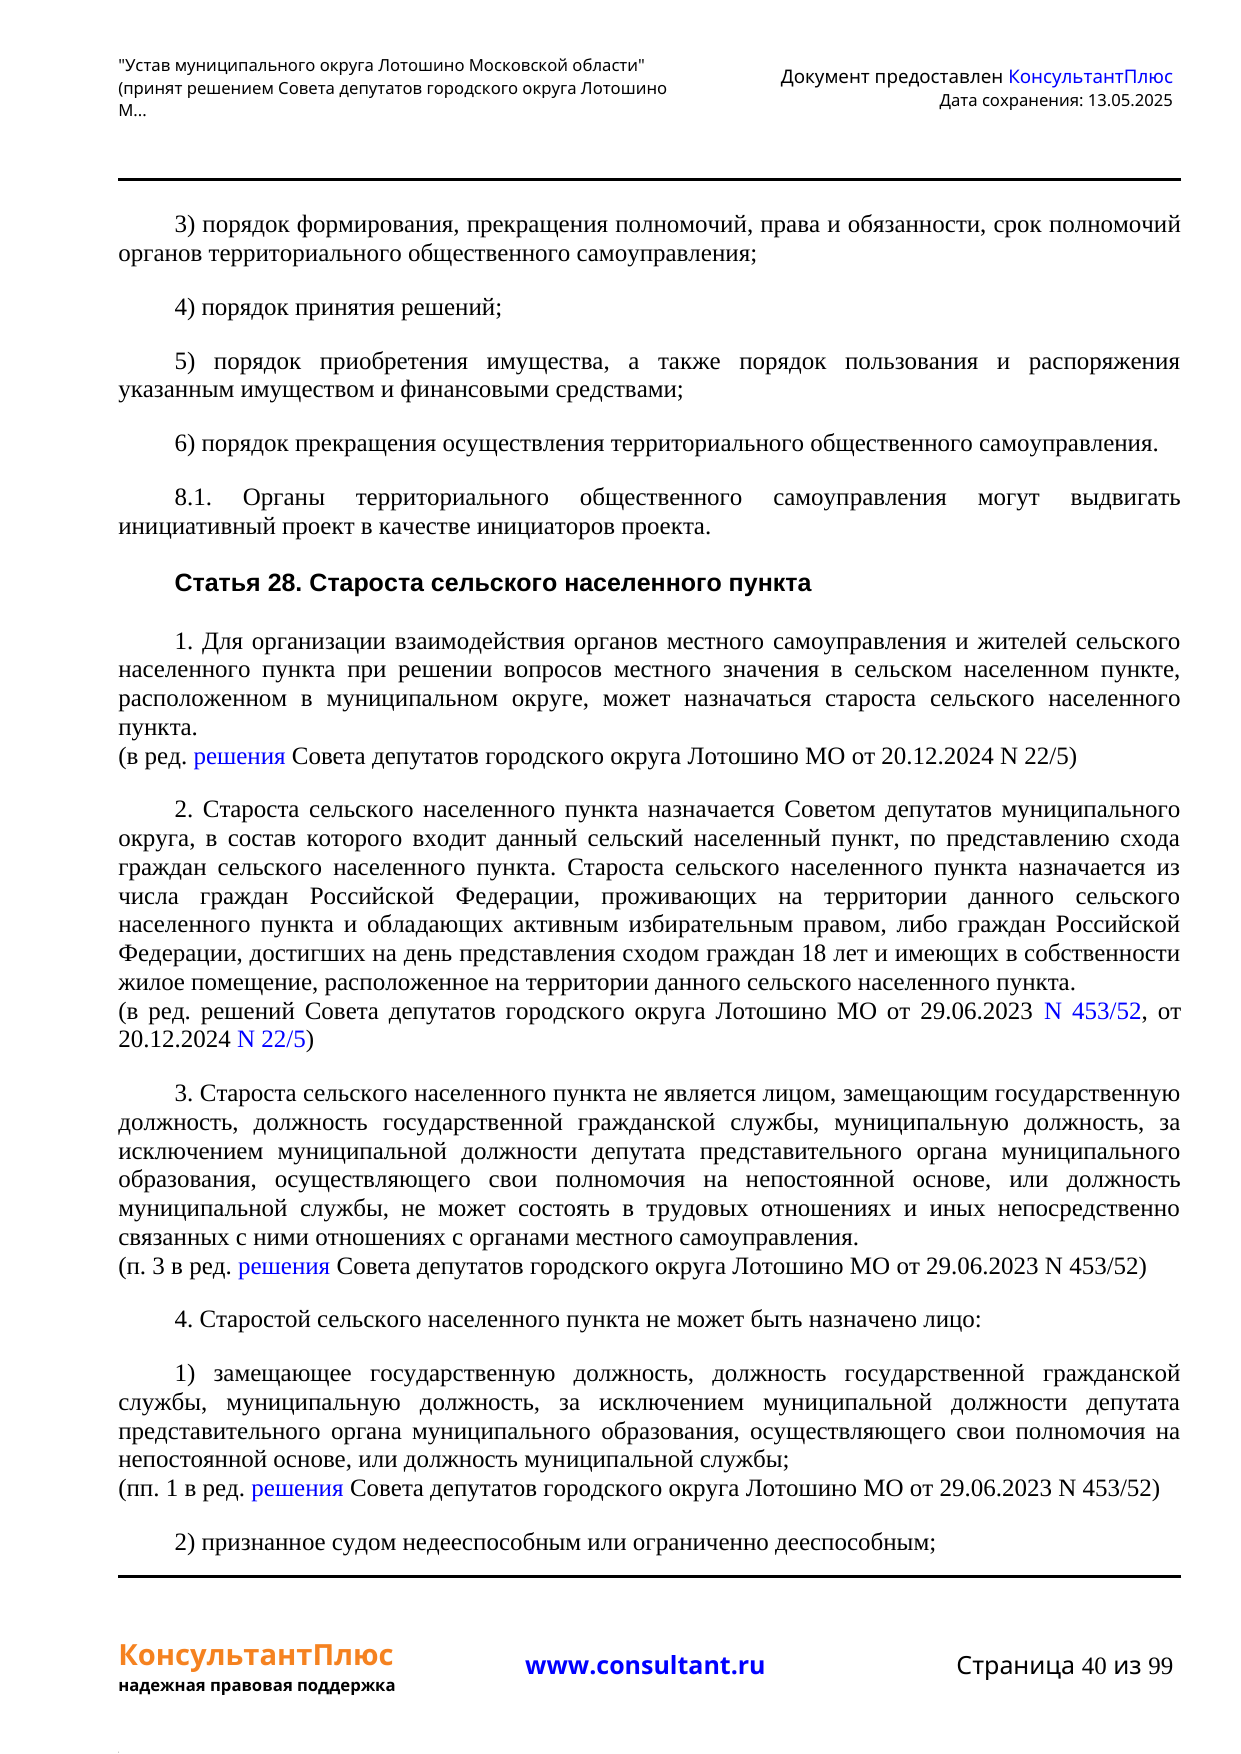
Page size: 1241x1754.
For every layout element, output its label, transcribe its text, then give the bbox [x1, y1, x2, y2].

text (в ред. решения Совета депутатов городского округа Лотошино МО от 20.12.2024 N 22/5) [118, 741, 1181, 769]
text (пп. 1 в ред. решения Совета депутатов городского округа Лотошино МО от 29.06.2023 N 453/52) [118, 1473, 1181, 1502]
text 8.1. Органы территориального общественного самоуправления могут выдвигать инициативный проект в качестве инициаторов проекта. [118, 482, 1181, 539]
title Статья 28. Староста сельского населенного пункта [118, 568, 1181, 597]
text 3) порядок формирования, прекращения полномочий, права и обязанности, срок полномочий органов территориального общественного самоуправления; [118, 209, 1181, 267]
text 4) порядок принятия решений; [118, 292, 1181, 321]
text 3. Староста сельского населенного пункта не является лицом, замещающим государственную должность, должность государственной гражданской службы, муниципальную должность, за исключением муниципальной должности депутата представительного органа муниципального образования, осуществляющего свои полномочия на непостоянной основе, или должность муниципальной службы, не может состоять в трудовых отношениях и иных непосредственно связанных с ними отношениях с органами местного самоуправления. [118, 1078, 1181, 1251]
text 2) признанное судом недееспособным или ограниченно дееспособным; [118, 1527, 1181, 1556]
text 1. Для организации взаимодействия органов местного самоуправления и жителей сельского населенного пункта при решении вопросов местного значения в сельском населенном пункте, расположенном в муниципальном округе, может назначаться староста сельского населенного пункта. [118, 626, 1181, 741]
text (в ред. решений Совета депутатов городского округа Лотошино МО от 29.06.2023 N 453/52, от 20.12.2024 N 22/5) [118, 996, 1181, 1053]
text 5) порядок приобретения имущества, а также порядок пользования и распоряжения указанным имуществом и финансовыми средствами; [118, 346, 1181, 403]
text 6) порядок прекращения осуществления территориального общественного самоуправления. [118, 428, 1181, 457]
text 1) замещающее государственную должность, должность государственной гражданской службы, муниципальную должность, за исключением муниципальной должности депутата представительного органа муниципального образования, осуществляющего свои полномочия на непостоянной основе, или должность муниципальной службы; [118, 1358, 1181, 1473]
text 2. Староста сельского населенного пункта назначается Советом депутатов муниципального округа, в состав которого входит данный сельский населенный пункт, по представлению схода граждан сельского населенного пункта. Староста сельского населенного пункта назначается из числа граждан Российской Федерации, проживающих на территории данного сельского населенного пункта и обладающих активным избирательным правом, либо граждан Российской Федерации, достигших на день представления сходом граждан 18 лет и имеющих в собственности жилое помещение, расположенное на территории данного сельского населенного пункта. [118, 794, 1181, 996]
text 4. Старостой сельского населенного пункта не может быть назначено лицо: [118, 1304, 1181, 1333]
text (п. 3 в ред. решения Совета депутатов городского округа Лотошино МО от 29.06.2023 N 453/52) [118, 1251, 1181, 1279]
